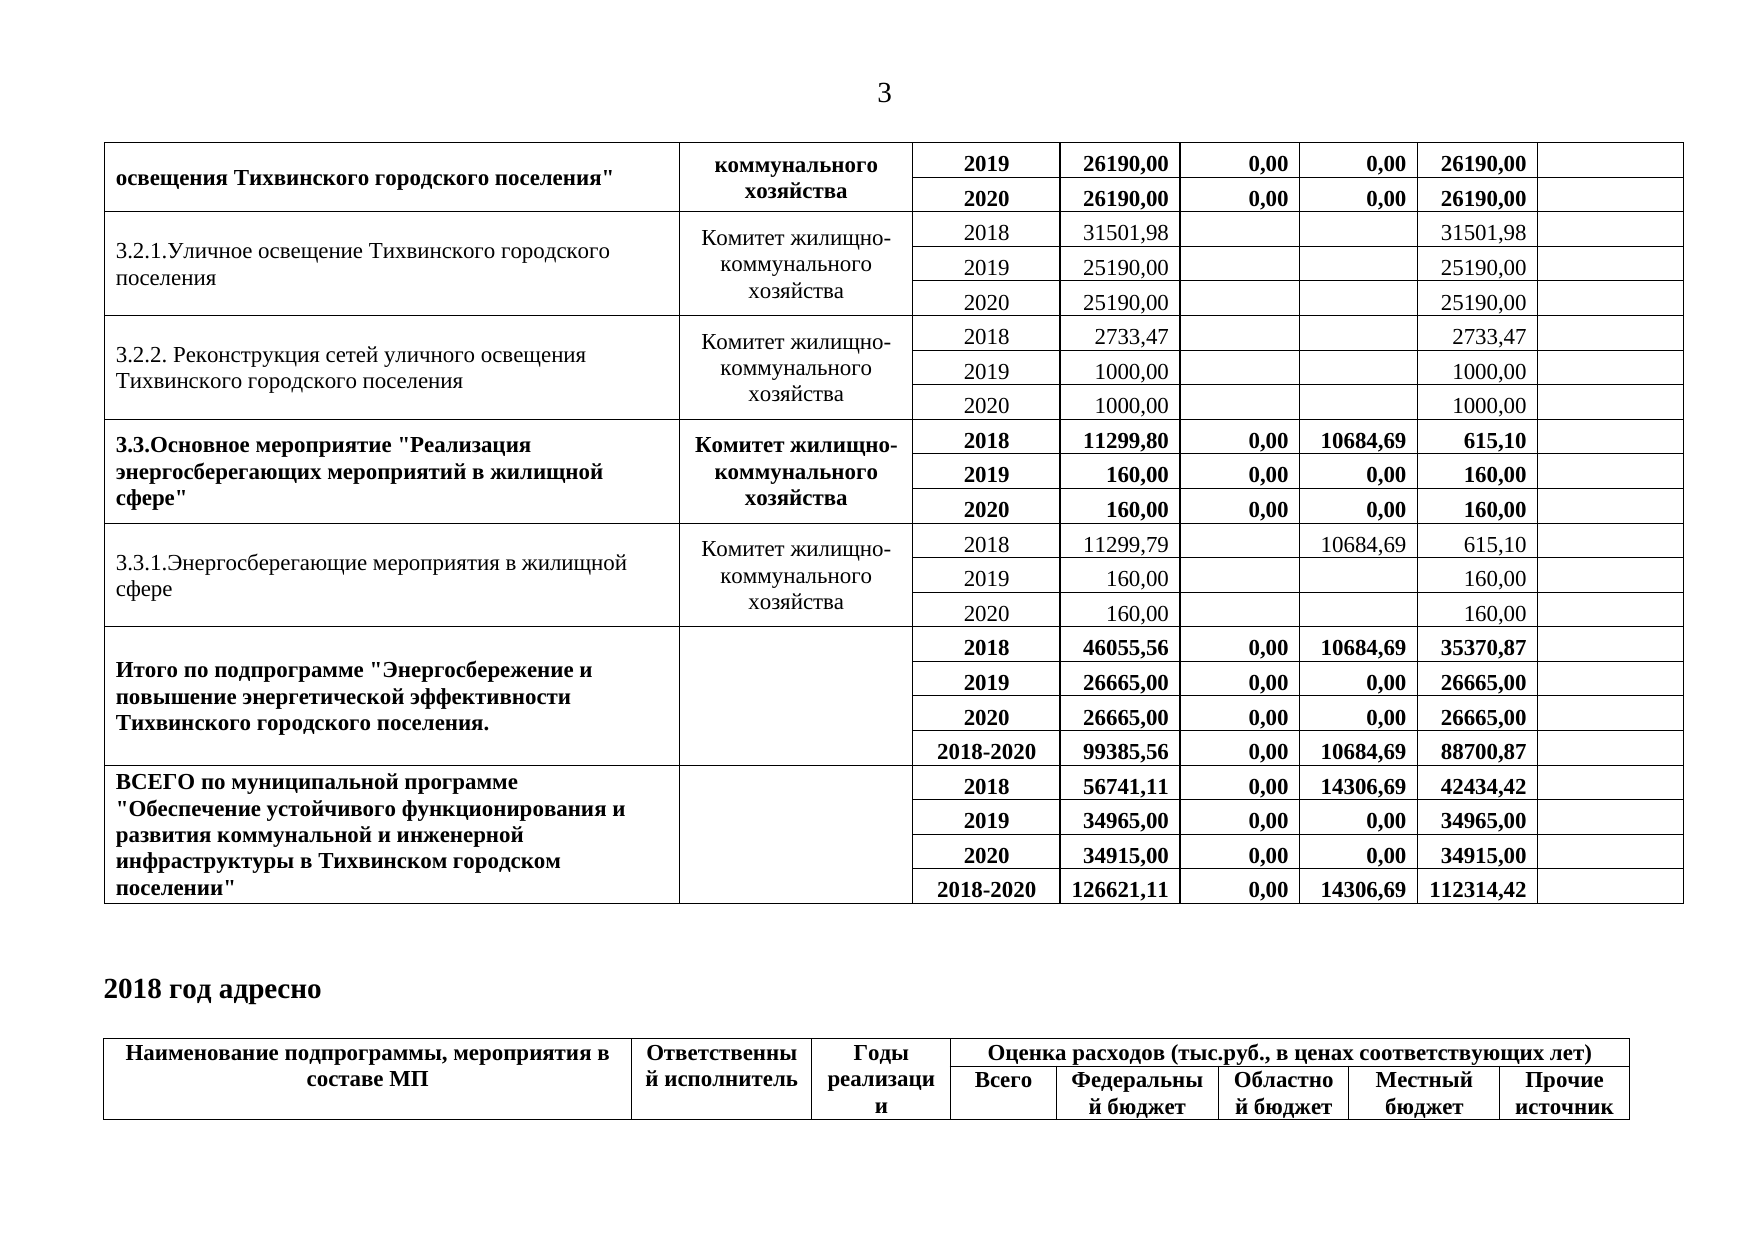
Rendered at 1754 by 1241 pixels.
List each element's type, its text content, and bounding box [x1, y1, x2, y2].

table_cell 0,00 [1181, 731, 1299, 764]
table_cell 26665,00 [1418, 696, 1537, 730]
table_cell 25190,00 [1061, 247, 1179, 280]
table_cell 14306,69 [1300, 766, 1417, 799]
table_cell ВСЕГО по муниципальной программе "Обеспечение устойчивого функционирования и развития коммунальной и инженерной инфраструктуры в Тихвинском городском поселении" [105, 766, 679, 903]
table_cell 3.2.1.Уличное освещение Тихвинского городского поселения [105, 212, 679, 315]
table_cell [1538, 662, 1683, 695]
table_cell 34965,00 [1418, 800, 1537, 834]
table_cell 2019 [913, 454, 1059, 488]
table_cell [1300, 281, 1417, 315]
table_cell [1538, 835, 1683, 868]
table_cell 25190,00 [1418, 281, 1537, 315]
table_header Ответственный исполнитель [632, 1039, 811, 1119]
table_cell 0,00 [1181, 835, 1299, 868]
table_cell 25190,00 [1418, 247, 1537, 280]
table_cell Итого по подпрограмме "Энергосбережение и повышение энергетической эффективности Тихвинского городского поселения. [105, 627, 679, 764]
table_cell 2020 [913, 489, 1059, 522]
table_cell 160,00 [1418, 489, 1537, 522]
table_cell [1538, 731, 1683, 764]
table_cell 0,00 [1181, 766, 1299, 799]
table_cell 2018-2020 [913, 869, 1059, 903]
table_cell [1538, 766, 1683, 799]
table_cell [1300, 593, 1417, 626]
table_cell Областной бюджет [1219, 1067, 1348, 1119]
table_cell Комитет жилищно-коммунального хозяйства [680, 420, 912, 522]
table_cell [1538, 558, 1683, 592]
table_cell 34915,00 [1418, 835, 1537, 868]
table_cell 0,00 [1300, 696, 1417, 730]
table_cell [1538, 800, 1683, 834]
table_cell 0,00 [1300, 662, 1417, 695]
table_cell 2019 [913, 558, 1059, 592]
table_cell 26665,00 [1418, 662, 1537, 695]
table_cell 3.3.Основное мероприятие "Реализация энергосберегающих мероприятий в жилищной сфере" [105, 420, 679, 522]
table_cell [1538, 247, 1683, 280]
table_cell 160,00 [1061, 593, 1179, 626]
table_cell 0,00 [1181, 627, 1299, 661]
table_cell [1538, 316, 1683, 349]
table_cell 42434,42 [1418, 766, 1537, 799]
table_cell [1300, 385, 1417, 419]
table_cell 14306,69 [1300, 869, 1417, 903]
table_cell 160,00 [1418, 558, 1537, 592]
table_cell 34915,00 [1061, 835, 1179, 868]
table_cell 2018-2020 [913, 731, 1059, 764]
table_cell 2020 [913, 696, 1059, 730]
table_cell 2018 [913, 420, 1059, 453]
table_cell [1181, 524, 1299, 557]
table_header Оценка расходов (тыс.руб., в ценах соответствующих лет) [951, 1039, 1629, 1066]
table_cell 2019 [913, 247, 1059, 280]
table_cell 34965,00 [1061, 800, 1179, 834]
table_cell 56741,11 [1061, 766, 1179, 799]
table_cell 0,00 [1181, 696, 1299, 730]
table_cell 0,00 [1181, 869, 1299, 903]
table_cell 0,00 [1300, 143, 1417, 177]
table_cell [1300, 351, 1417, 384]
table_cell 2020 [913, 178, 1059, 211]
table_cell 10684,69 [1300, 731, 1417, 764]
table_cell [1538, 454, 1683, 488]
table_cell 160,00 [1061, 558, 1179, 592]
table_cell 11299,79 [1061, 524, 1179, 557]
table_cell [1181, 351, 1299, 384]
table_cell 126621,11 [1061, 869, 1179, 903]
table_cell 2020 [913, 835, 1059, 868]
table_cell 2733,47 [1061, 316, 1179, 349]
table_cell [1300, 558, 1417, 592]
table_cell [1538, 143, 1683, 177]
table_cell 31501,98 [1418, 212, 1537, 246]
table_cell 615,10 [1418, 420, 1537, 453]
table_cell 10684,69 [1300, 420, 1417, 453]
table_cell [680, 766, 912, 903]
table_cell 0,00 [1300, 835, 1417, 868]
table_cell 10684,69 [1300, 627, 1417, 661]
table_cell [680, 143, 912, 211]
table_cell 112314,42 [1418, 869, 1537, 903]
table_cell 0,00 [1181, 454, 1299, 488]
table_cell [1181, 281, 1299, 315]
table_cell [1300, 247, 1417, 280]
table_cell 46055,56 [1061, 627, 1179, 661]
table_cell [1181, 558, 1299, 592]
table_cell 26190,00 [1061, 178, 1179, 211]
table_cell 0,00 [1300, 178, 1417, 211]
table_cell 10684,69 [1300, 524, 1417, 557]
table_cell [1538, 869, 1683, 903]
table_cell Комитет жилищно-коммунального хозяйства [680, 316, 912, 419]
table_cell 0,00 [1300, 800, 1417, 834]
table_cell 160,00 [1061, 489, 1179, 522]
table_cell [1538, 281, 1683, 315]
table_cell [1538, 627, 1683, 661]
table_cell 2020 [913, 281, 1059, 315]
table_cell [1181, 593, 1299, 626]
table_cell 11299,80 [1061, 420, 1179, 453]
table_cell 615,10 [1418, 524, 1537, 557]
table_cell Всего [951, 1067, 1056, 1119]
table_cell 26190,00 [1418, 178, 1537, 211]
table_cell 0,00 [1300, 454, 1417, 488]
table_cell [1538, 212, 1683, 246]
table_cell [1538, 489, 1683, 522]
table_cell [1181, 212, 1299, 246]
table_cell 2019 [913, 800, 1059, 834]
table_header Годы реализации [812, 1039, 950, 1119]
table_cell 26665,00 [1061, 662, 1179, 695]
table_cell [1538, 351, 1683, 384]
table_cell 1000,00 [1061, 385, 1179, 419]
table_cell [1181, 247, 1299, 280]
table_cell 25190,00 [1061, 281, 1179, 315]
table_cell 0,00 [1181, 178, 1299, 211]
table_cell 0,00 [1181, 489, 1299, 522]
table_cell 2018 [913, 212, 1059, 246]
table_cell 2019 [913, 662, 1059, 695]
table_cell 0,00 [1300, 489, 1417, 522]
table_cell [1300, 316, 1417, 349]
table_cell [1538, 696, 1683, 730]
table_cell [105, 143, 679, 211]
table_header Наименование подпрограммы, мероприятия в составе МП [104, 1039, 631, 1119]
table_cell 1000,00 [1418, 385, 1537, 419]
table_cell 2018 [913, 524, 1059, 557]
table_cell 160,00 [1061, 454, 1179, 488]
table_cell 26190,00 [1061, 143, 1179, 177]
table_cell Местный бюджет [1349, 1067, 1499, 1119]
table_cell 0,00 [1181, 420, 1299, 453]
table_cell 3.2.2. Реконструкция сетей уличного освещения Тихвинского городского поселения [105, 316, 679, 419]
table_cell Комитет жилищно-коммунального хозяйства [680, 524, 912, 626]
table_cell 1000,00 [1418, 351, 1537, 384]
table_cell [1181, 316, 1299, 349]
table_cell 2019 [913, 351, 1059, 384]
table_cell 160,00 [1418, 593, 1537, 626]
table_cell 0,00 [1181, 800, 1299, 834]
table_cell [1181, 385, 1299, 419]
table_cell [1538, 420, 1683, 453]
table_cell 2019 [913, 143, 1059, 177]
table_cell 2020 [913, 593, 1059, 626]
table_cell Комитет жилищно-коммунального хозяйства [680, 212, 912, 315]
table_cell Федеральный бюджет [1057, 1067, 1218, 1119]
text 2018 год адресно [103, 971, 1665, 1004]
table_cell 0,00 [1181, 662, 1299, 695]
table_cell [1300, 212, 1417, 246]
table_cell 2733,47 [1418, 316, 1537, 349]
table_cell [1538, 524, 1683, 557]
table_cell 1000,00 [1061, 351, 1179, 384]
table_cell 31501,98 [1061, 212, 1179, 246]
table_cell Прочие источники [1500, 1067, 1629, 1119]
table_cell [1538, 385, 1683, 419]
table_cell 3.3.1.Энергосберегающие мероприятия в жилищной сфере [105, 524, 679, 626]
table_cell [680, 627, 912, 764]
table_cell 35370,87 [1418, 627, 1537, 661]
table_cell 2018 [913, 627, 1059, 661]
table_cell [1538, 593, 1683, 626]
table_cell 2018 [913, 316, 1059, 349]
table_cell [1538, 178, 1683, 211]
table_cell 99385,56 [1061, 731, 1179, 764]
table_cell 0,00 [1181, 143, 1299, 177]
table_cell 26665,00 [1061, 696, 1179, 730]
table_cell 2018 [913, 766, 1059, 799]
table_cell 160,00 [1418, 454, 1537, 488]
table_cell 26190,00 [1418, 143, 1537, 177]
table_cell 2020 [913, 385, 1059, 419]
table_cell 88700,87 [1418, 731, 1537, 764]
